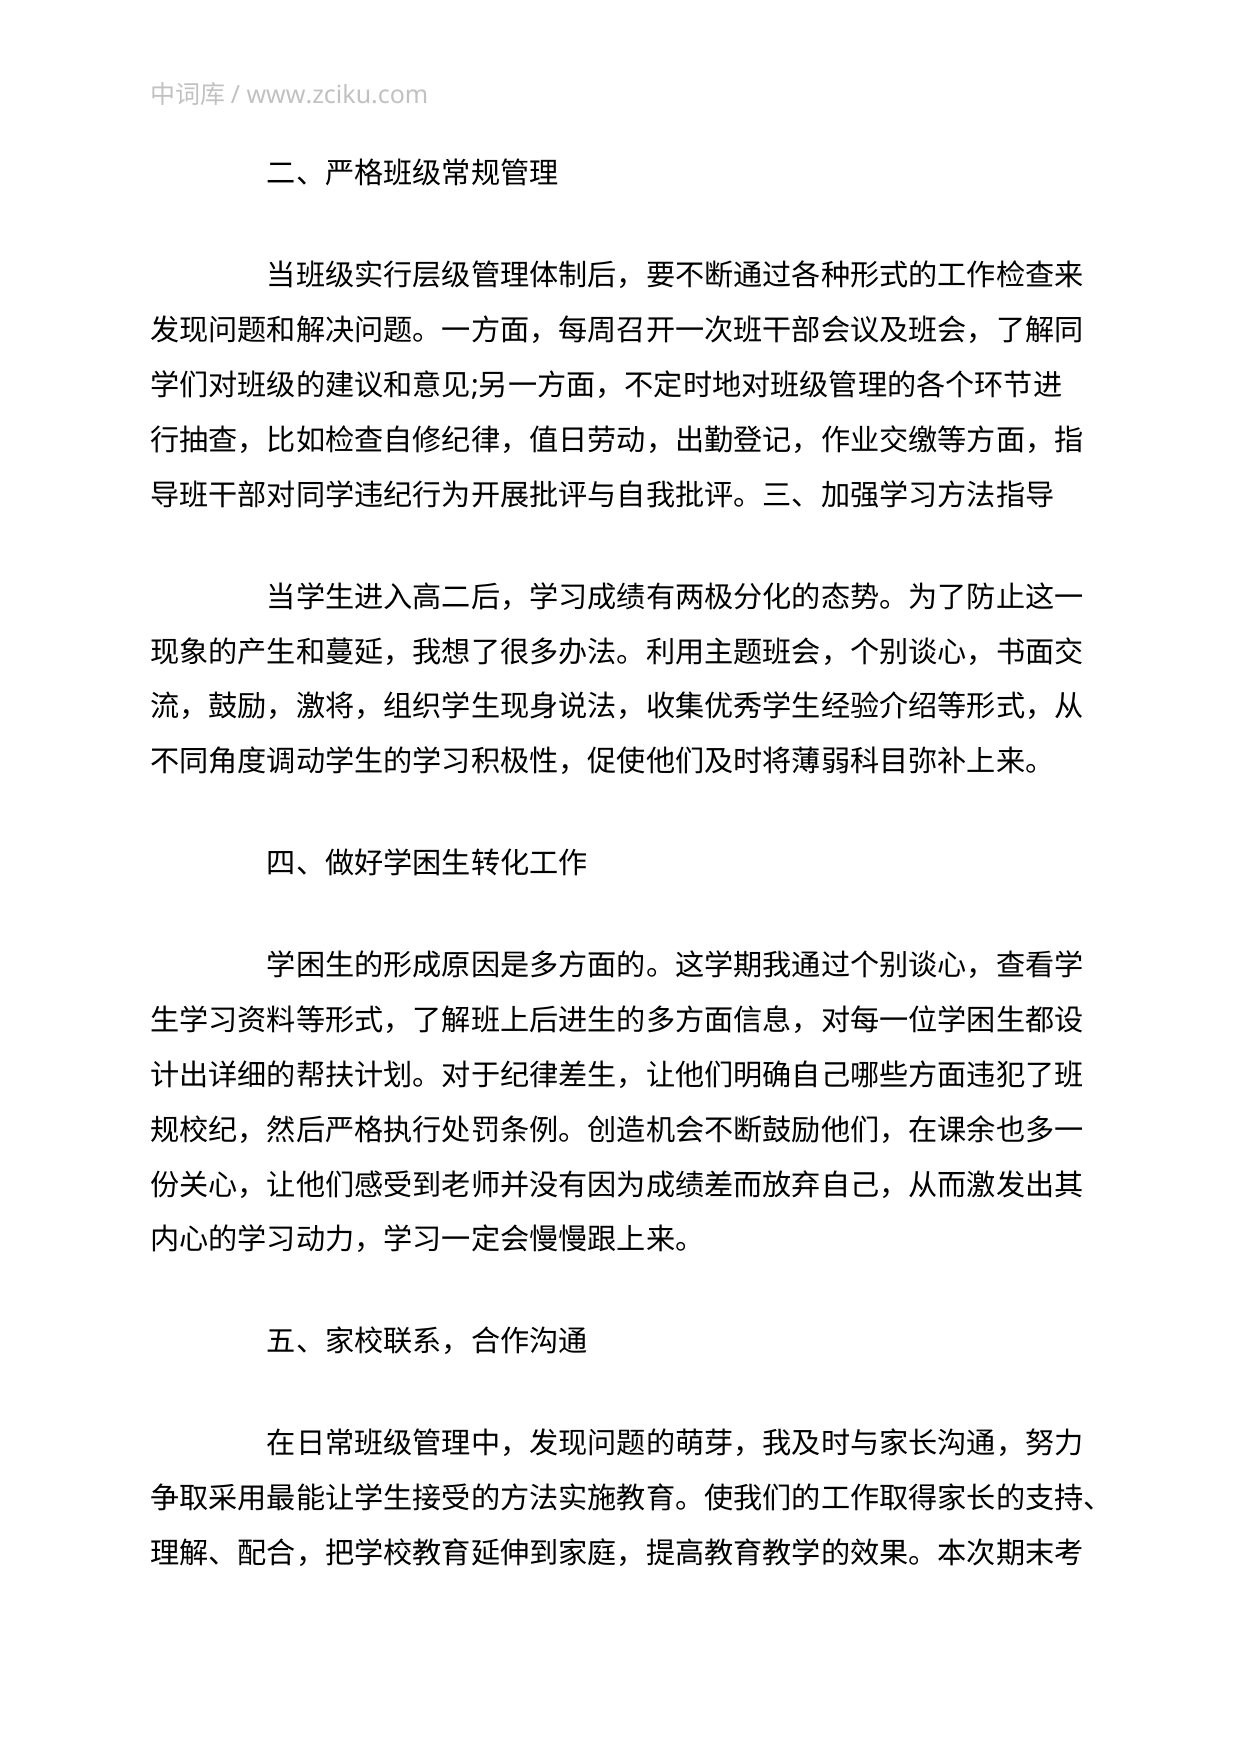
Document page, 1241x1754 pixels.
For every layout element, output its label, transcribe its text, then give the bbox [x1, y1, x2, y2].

text 当班级实行层级管理体制后，要不断通过各种形式的工作检查来发现问题和解决问题。一方面，每周召开一次班干部会议及班会，了解同学们对班级的建议和意见;另一方面，不定时地对班级管理的各个环节进行抽查，比如检查自修纪律，值日劳动，出勤登记，作业交缴等方面，指导班干部对同学违纪行为开展批评与自我批评。三、加强学习方法指导 [150, 252, 1090, 514]
text 学困生的形成原因是多方面的。这学期我通过个别谈心，查看学生学习资料等形式，了解班上后进生的多方面信息，对每一位学困生都设计出详细的帮扶计划。对于纪律差生，让他们明确自己哪些方面违犯了班规校纪，然后严格执行处罚条例。创造机会不断鼓励他们，在课余也多一份关心，让他们感受到老师并没有因为成绩差而放弃自己，从而激发出其内心的学习动力，学习一定会慢慢跟上来。 [150, 941, 1090, 1258]
text 当学生进入高二后，学习成绩有两极分化的态势。为了防止这一现象的产生和蔓延，我想了很多办法。利用主题班会，个别谈心，书面交流，鼓励，激将，组织学生现身说法，收集优秀学生经验介绍等形式，从不同角度调动学生的学习积极性，促使他们及时将薄弱科目弥补上来。 [150, 573, 1090, 780]
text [150, 1419, 1090, 1572]
text 四、做好学困生转化工作 [150, 840, 1090, 882]
text 二、严格班级常规管理 [150, 150, 1090, 192]
text 五、家校联系，合作沟通 [150, 1318, 1090, 1360]
